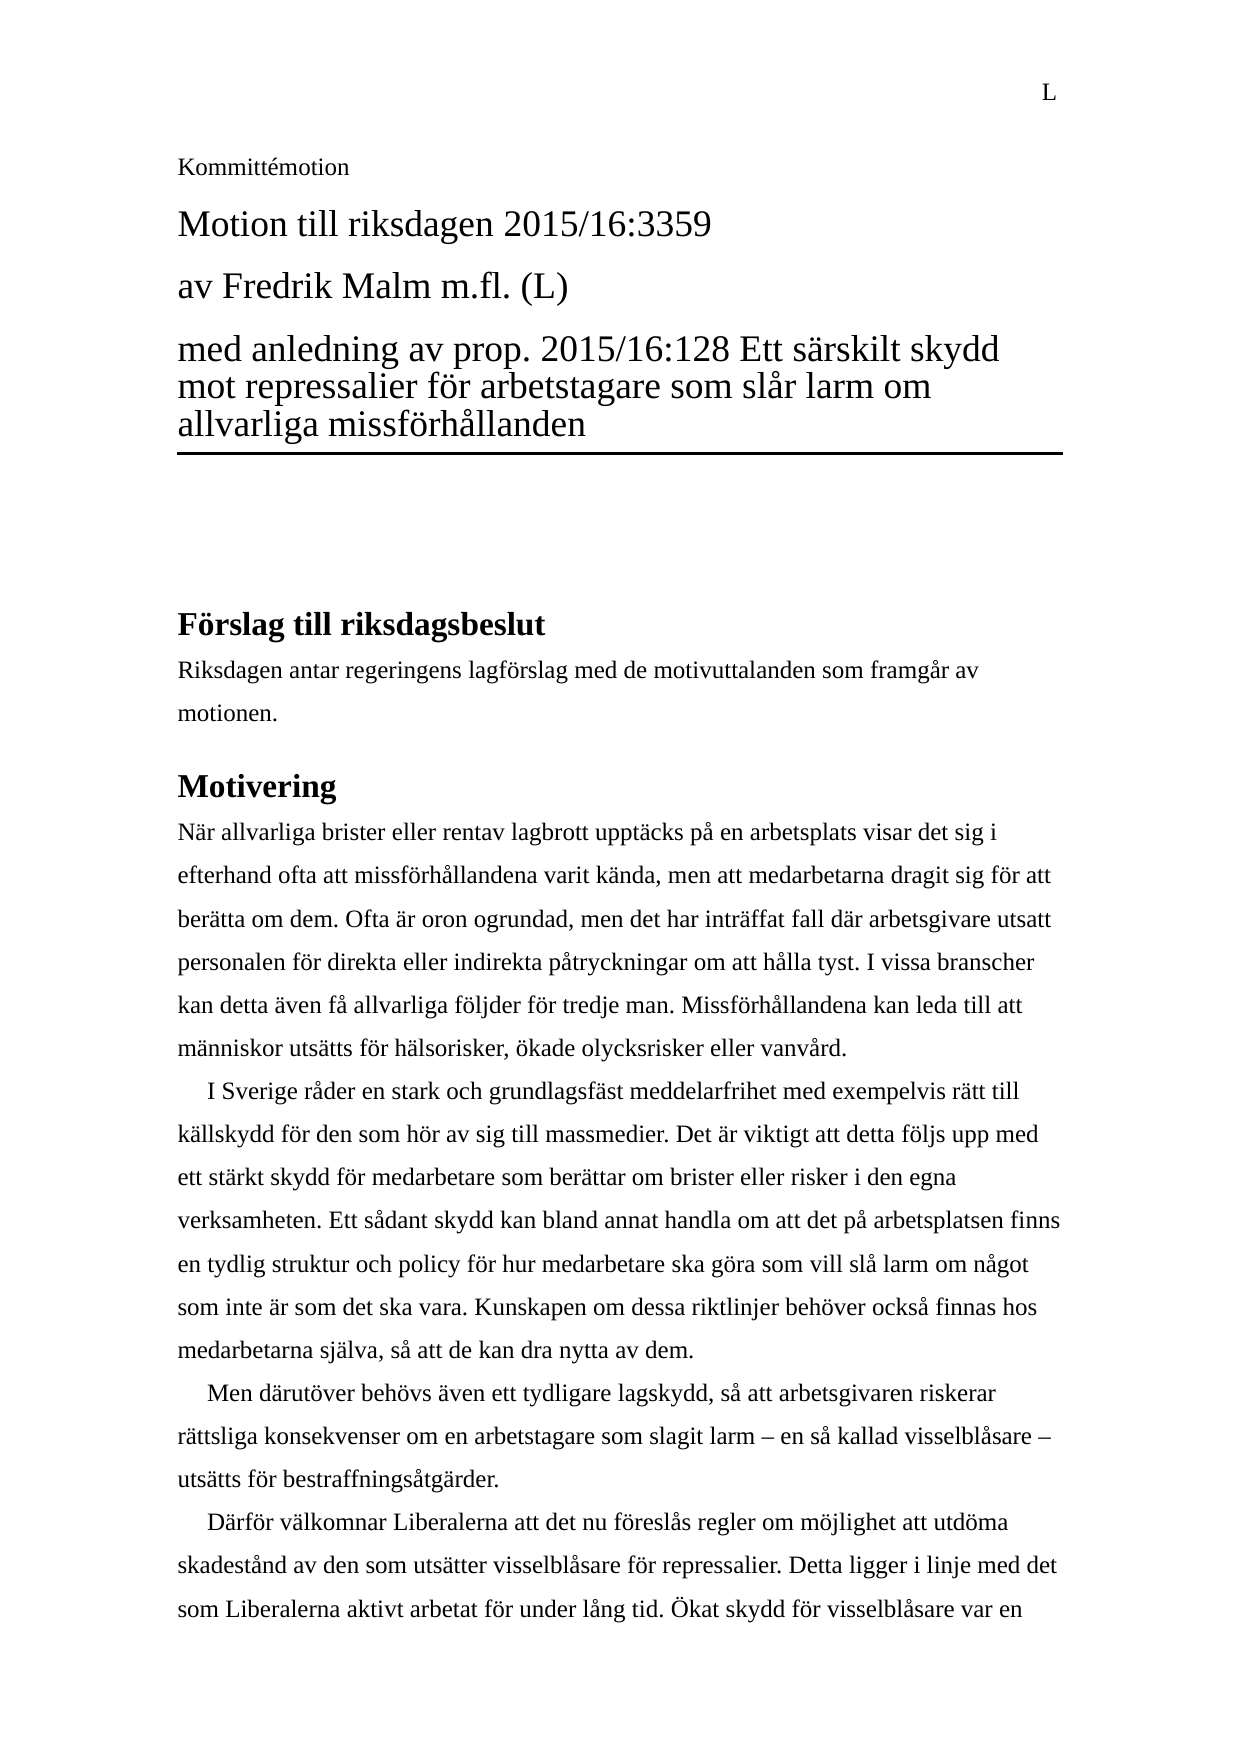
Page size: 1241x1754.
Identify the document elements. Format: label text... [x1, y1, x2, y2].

text I Sverige råder en stark och grundlagsfäst meddelarfrihet med exempelvis rätt till källskydd för den som hör av sig till massmedier. Det är viktigt att detta följs upp med ett stärkt skydd för medarbetare som berättar om brister eller risker i den egna verksamheten. Ett sådant skydd kan bland annat handla om att det på arbetsplatsen finns en tydlig struktur och policy för hur medarbetare ska göra som vill slå larm om något som inte är som det ska vara. Kunskapen om dessa riktlinjer behöver också finnas hos medarbetarna själva, så att de kan dra nytta av dem. [177, 1076, 1063, 1364]
text När allvarliga brister eller rentav lagbrott upptäcks på en arbetsplats visar det sig i efterhand ofta att missförhållandena varit kända, men att medarbetarna dragit sig för att berätta om dem. Ofta är oron ogrundad, men det har inträffat fall där arbetsgivare utsatt personalen för direkta eller indirekta påtryckningar om att hålla tyst. I vissa branscher kan detta även få allvarliga följder för tredje man. Missförhållandena kan leda till att människor utsätts för hälsorisker, ökade olycksrisker eller vanvård. [177, 817, 1063, 1062]
text Men därutöver behövs även ett tydligare lagskydd, så att arbetsgivaren riskerar rättsliga konsekvenser om en arbetstagare som slagit larm – en så kallad visselblåsare – utsätts för bestraffningsåtgärder. [177, 1378, 1063, 1493]
subtitle Motivering [177, 767, 1063, 805]
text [177, 1507, 1063, 1622]
